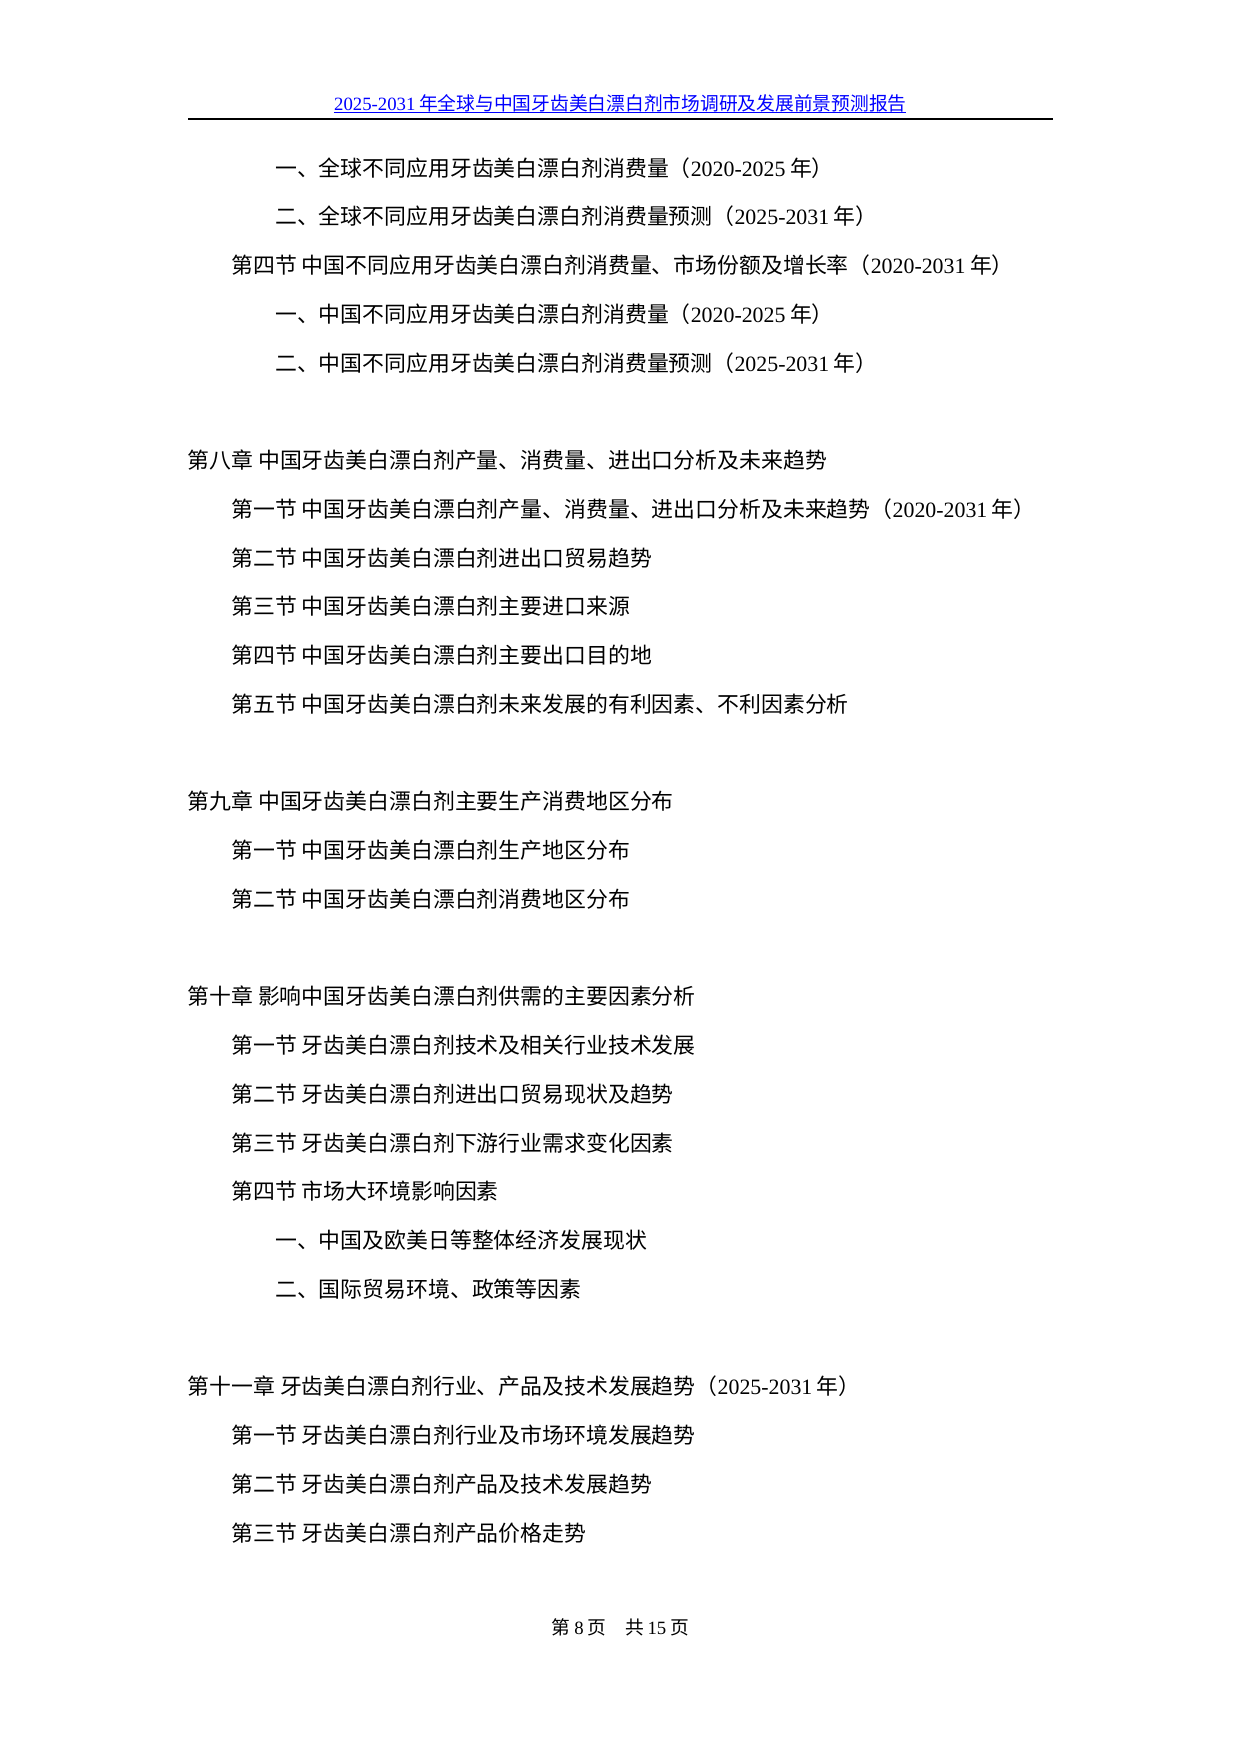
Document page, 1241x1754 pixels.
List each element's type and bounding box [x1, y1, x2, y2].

text [187, 150, 1053, 1548]
